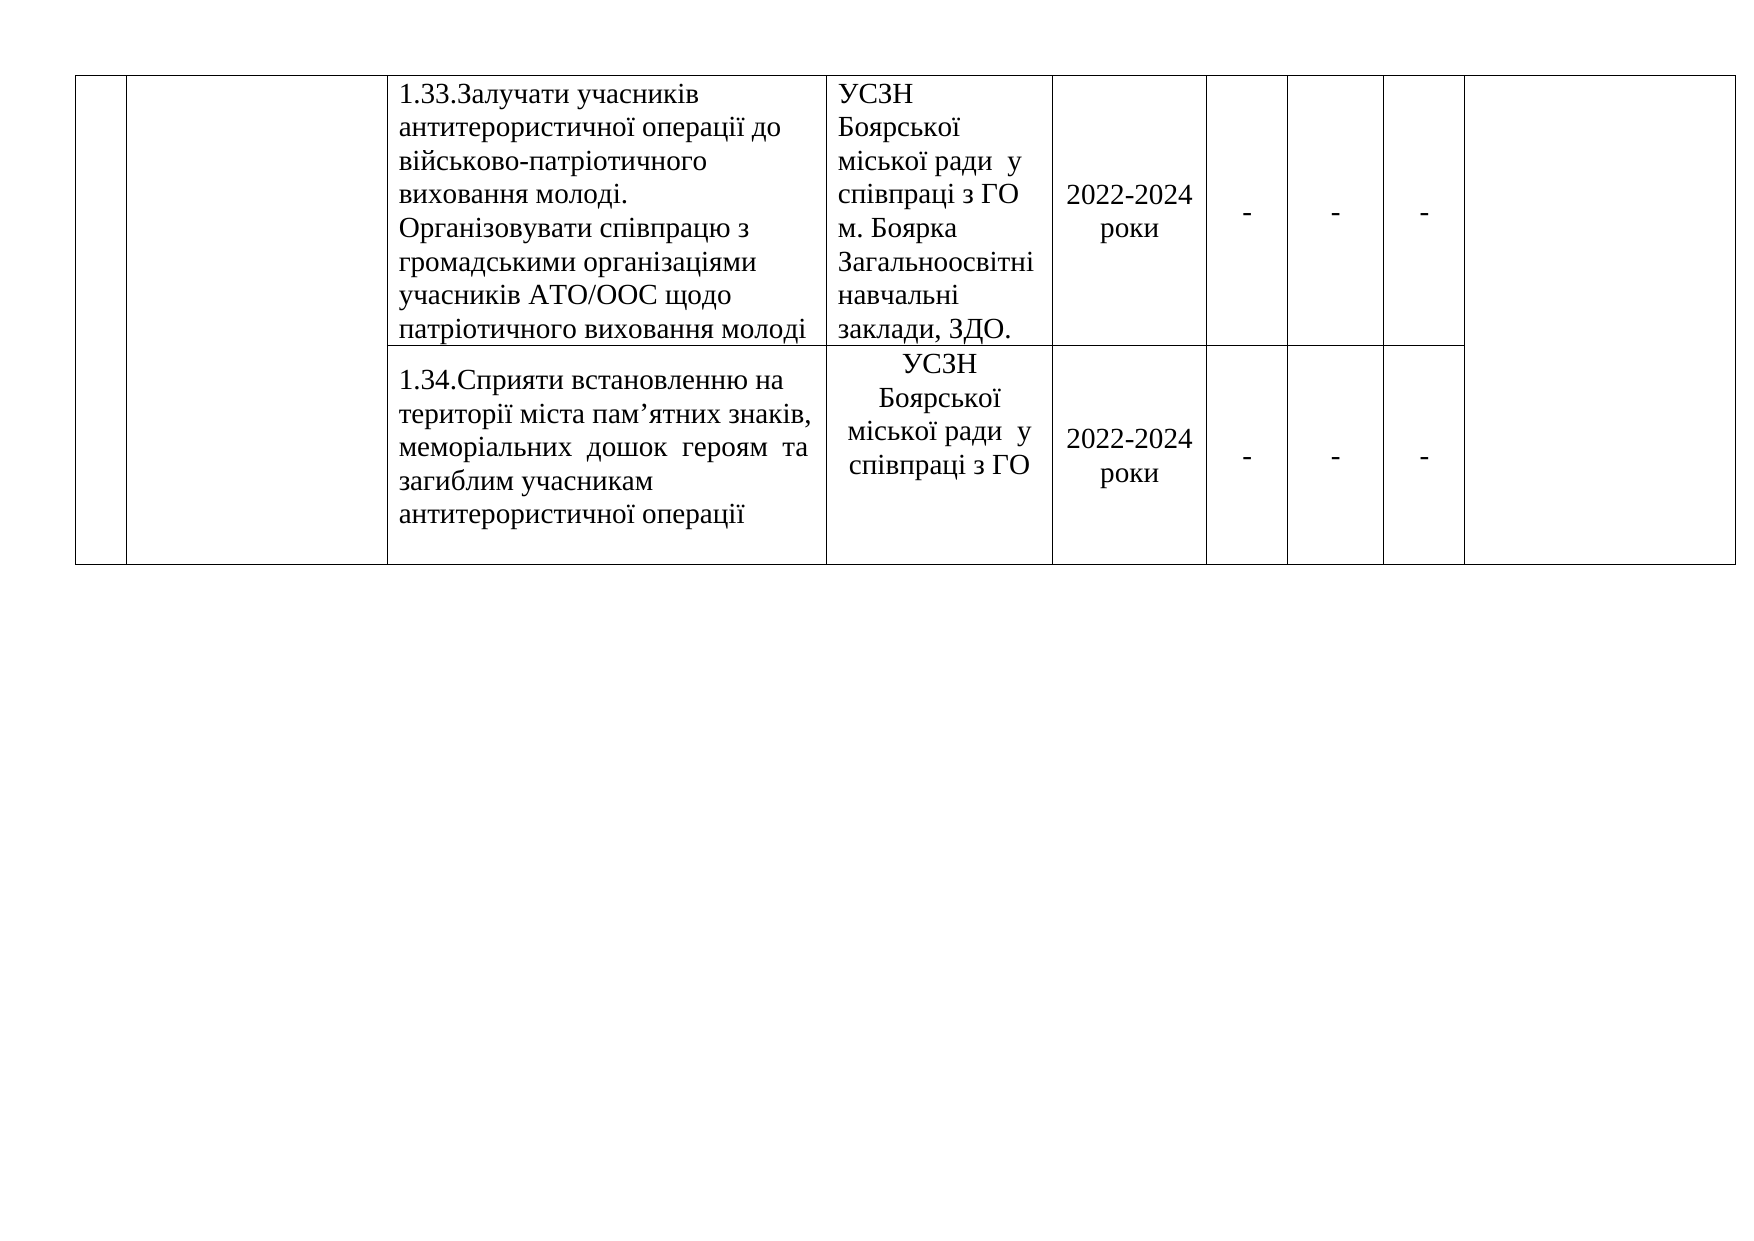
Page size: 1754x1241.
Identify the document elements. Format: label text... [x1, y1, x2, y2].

table_cell 2022-2024 роки [1053, 346, 1206, 563]
table_cell 1.34.Сприяти встановленню на території міста пам’ятних знаків, меморіальних дошок героям та загиблим учасникам антитерористичної операції [388, 346, 826, 563]
table_cell - [1384, 346, 1464, 563]
table_cell 1.33.Залучати учасників антитерористичної операції до військово-патріотичного виховання молоді. Організовувати співпрацю з громадськими організаціями учасників АТО/ООС щодо патріотичного виховання молоді [388, 76, 826, 345]
table_cell - [1384, 76, 1464, 345]
table_cell УСЗН Боярської міської ради у співпраці з ГО [827, 346, 1052, 563]
table_cell - [1207, 346, 1287, 563]
table_cell - [1288, 346, 1383, 563]
table_cell - [1288, 76, 1383, 345]
table_cell - [1207, 76, 1287, 345]
table_cell 2022-2024 роки [1053, 76, 1206, 345]
table_cell УСЗН Боярської міської ради у співпраці з ГО м. Боярка Загальноосвітні навчальні заклади, ЗДО. [827, 76, 1052, 345]
